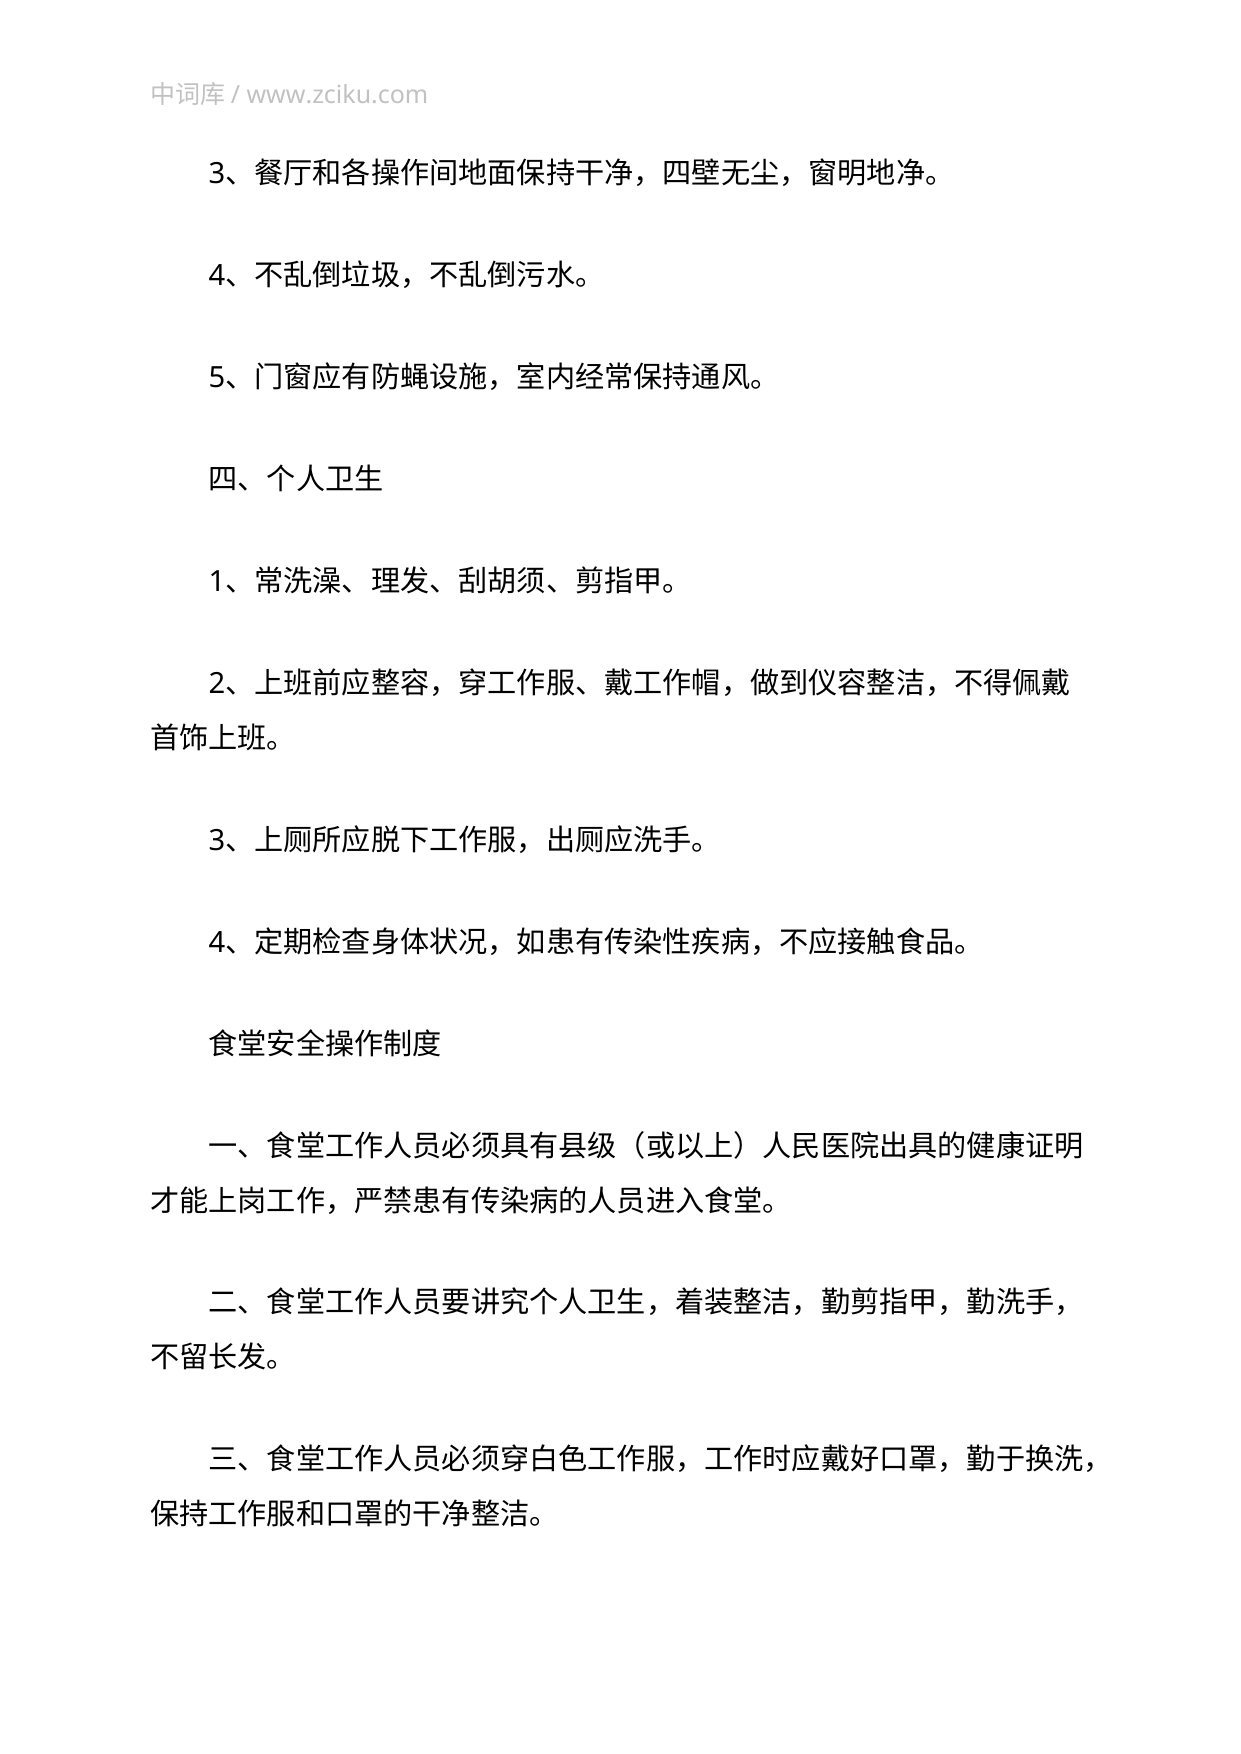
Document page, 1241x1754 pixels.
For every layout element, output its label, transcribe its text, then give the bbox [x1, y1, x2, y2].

text 二、食堂工作人员要讲究个人卫生，着装整洁，勤剪指甲，勤洗手，不留长发。 [150, 1279, 1090, 1376]
text 1、常洗澡、理发、刮胡须、剪指甲。 [150, 558, 1090, 600]
text 4、定期检查身体状况，如患有传染性疾病，不应接触食品。 [150, 918, 1090, 961]
text 四、个人卫生 [150, 456, 1090, 498]
text 4、不乱倒垃圾，不乱倒污水。 [150, 252, 1090, 294]
text 3、餐厅和各操作间地面保持干净，四壁无尘，窗明地净。 [150, 150, 1090, 192]
text 三、食堂工作人员必须穿白色工作服，工作时应戴好口罩，勤于换洗，保持工作服和口罩的干净整洁。 [150, 1436, 1090, 1533]
text 2、上班前应整容，穿工作服、戴工作帽，做到仪容整洁，不得佩戴首饰上班。 [150, 660, 1090, 757]
text 食堂安全操作制度 [150, 1020, 1090, 1063]
text 一、食堂工作人员必须具有县级（或以上）人民医院出具的健康证明才能上岗工作，严禁患有传染病的人员进入食堂。 [150, 1122, 1090, 1219]
text 3、上厕所应脱下工作服，出厕应洗手。 [150, 816, 1090, 859]
text 5、门窗应有防蝇设施，室内经常保持通风。 [150, 354, 1090, 396]
